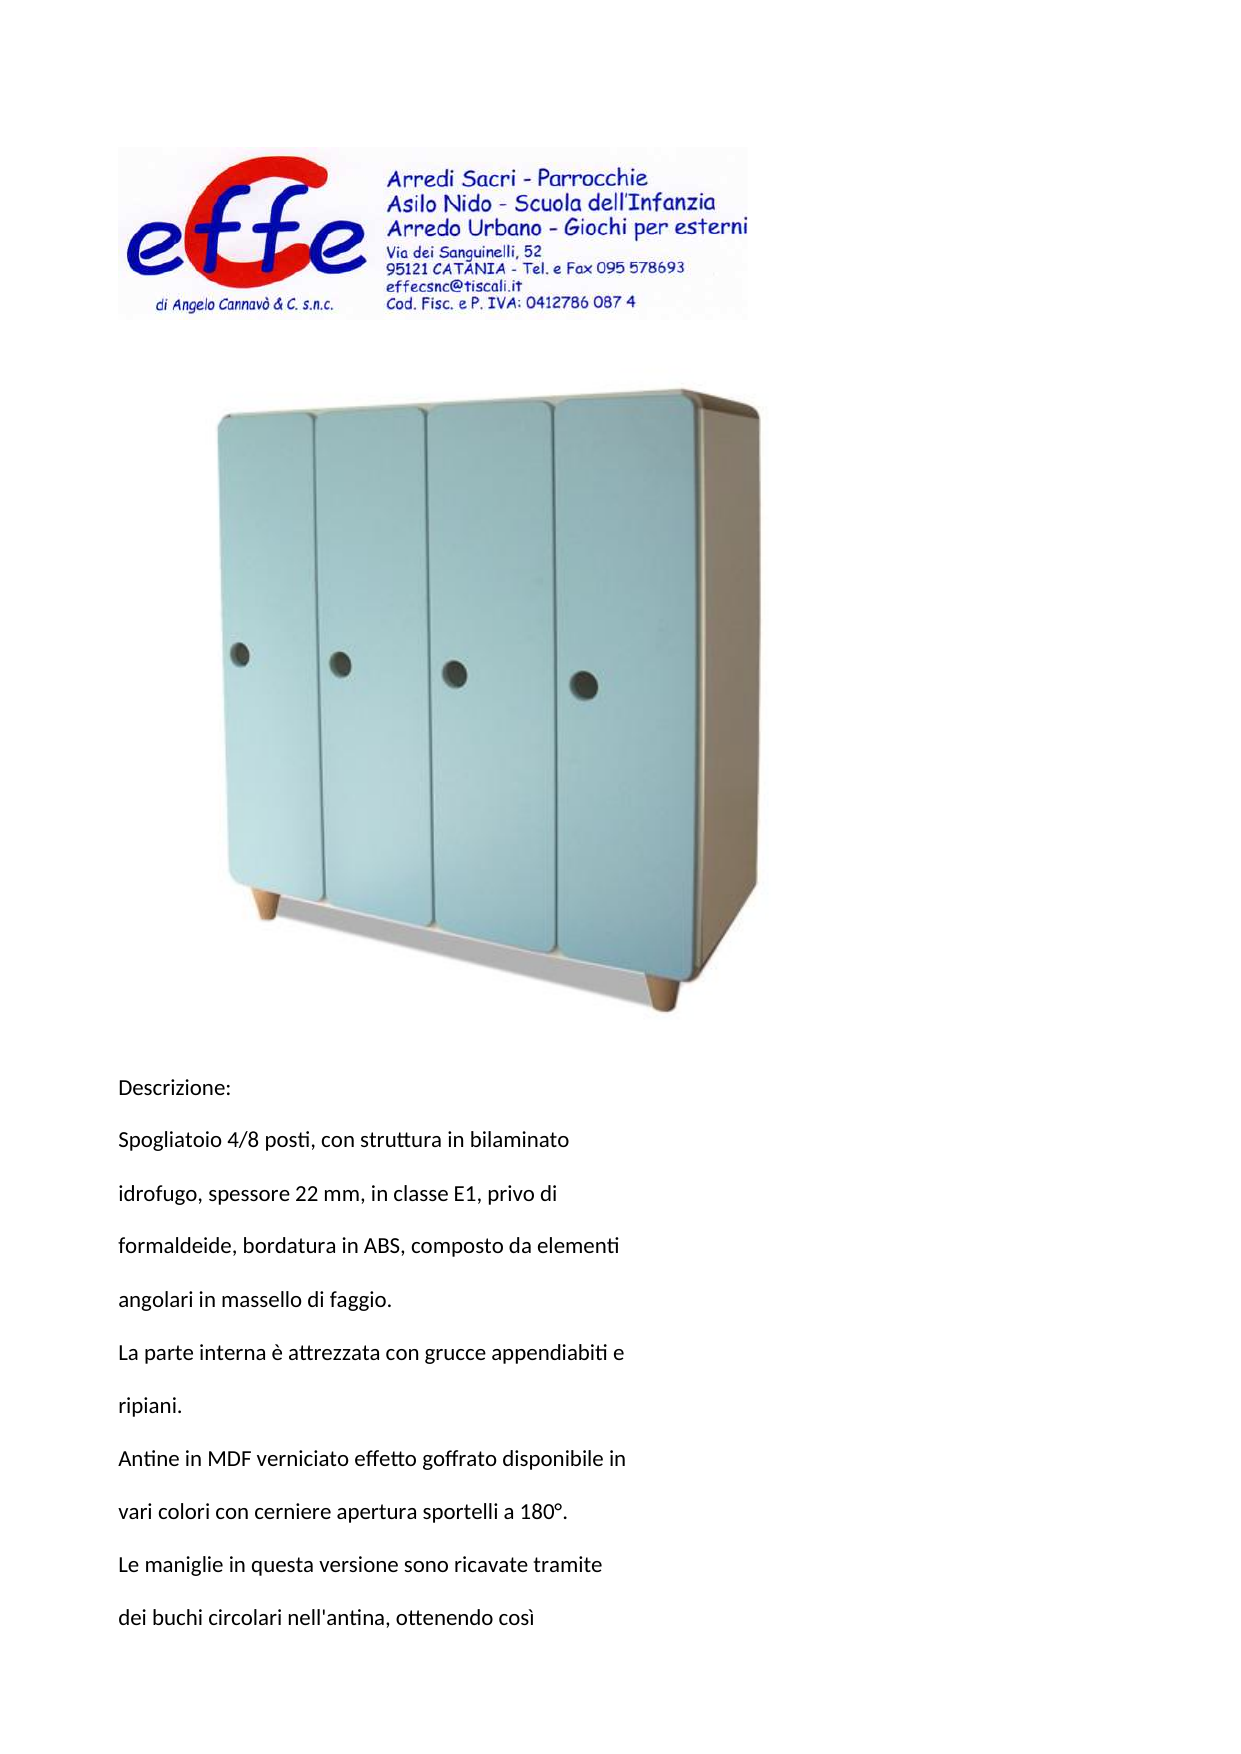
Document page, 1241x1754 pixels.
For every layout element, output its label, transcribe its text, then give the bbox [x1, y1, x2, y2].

picture [118, 147, 748, 320]
text Le maniglie in questa versione sono ricavate tramite [118, 1550, 1122, 1578]
text La parte interna è attrezzata con grucce appendiabiti e [118, 1338, 1122, 1366]
text dei buchi circolari nell'antina, ottenendo così [118, 1603, 1122, 1631]
picture [118, 344, 872, 1048]
text angolari in massello di faggio. [118, 1285, 1122, 1313]
text idrofugo, spessore 22 mm, in classe E1, privo di [118, 1179, 1122, 1207]
text vari colori con cerniere apertura sportelli a 180°. [118, 1497, 1122, 1525]
text Spogliatoio 4/8 posti, con struttura in bilaminato [118, 1126, 1122, 1154]
text Antine in MDF verniciato effetto goffrato disponibile in [118, 1444, 1122, 1472]
text ripiani. [118, 1391, 1122, 1419]
text formaldeide, bordatura in ABS, composto da elementi [118, 1232, 1122, 1260]
text Descrizione: [118, 1073, 1122, 1101]
